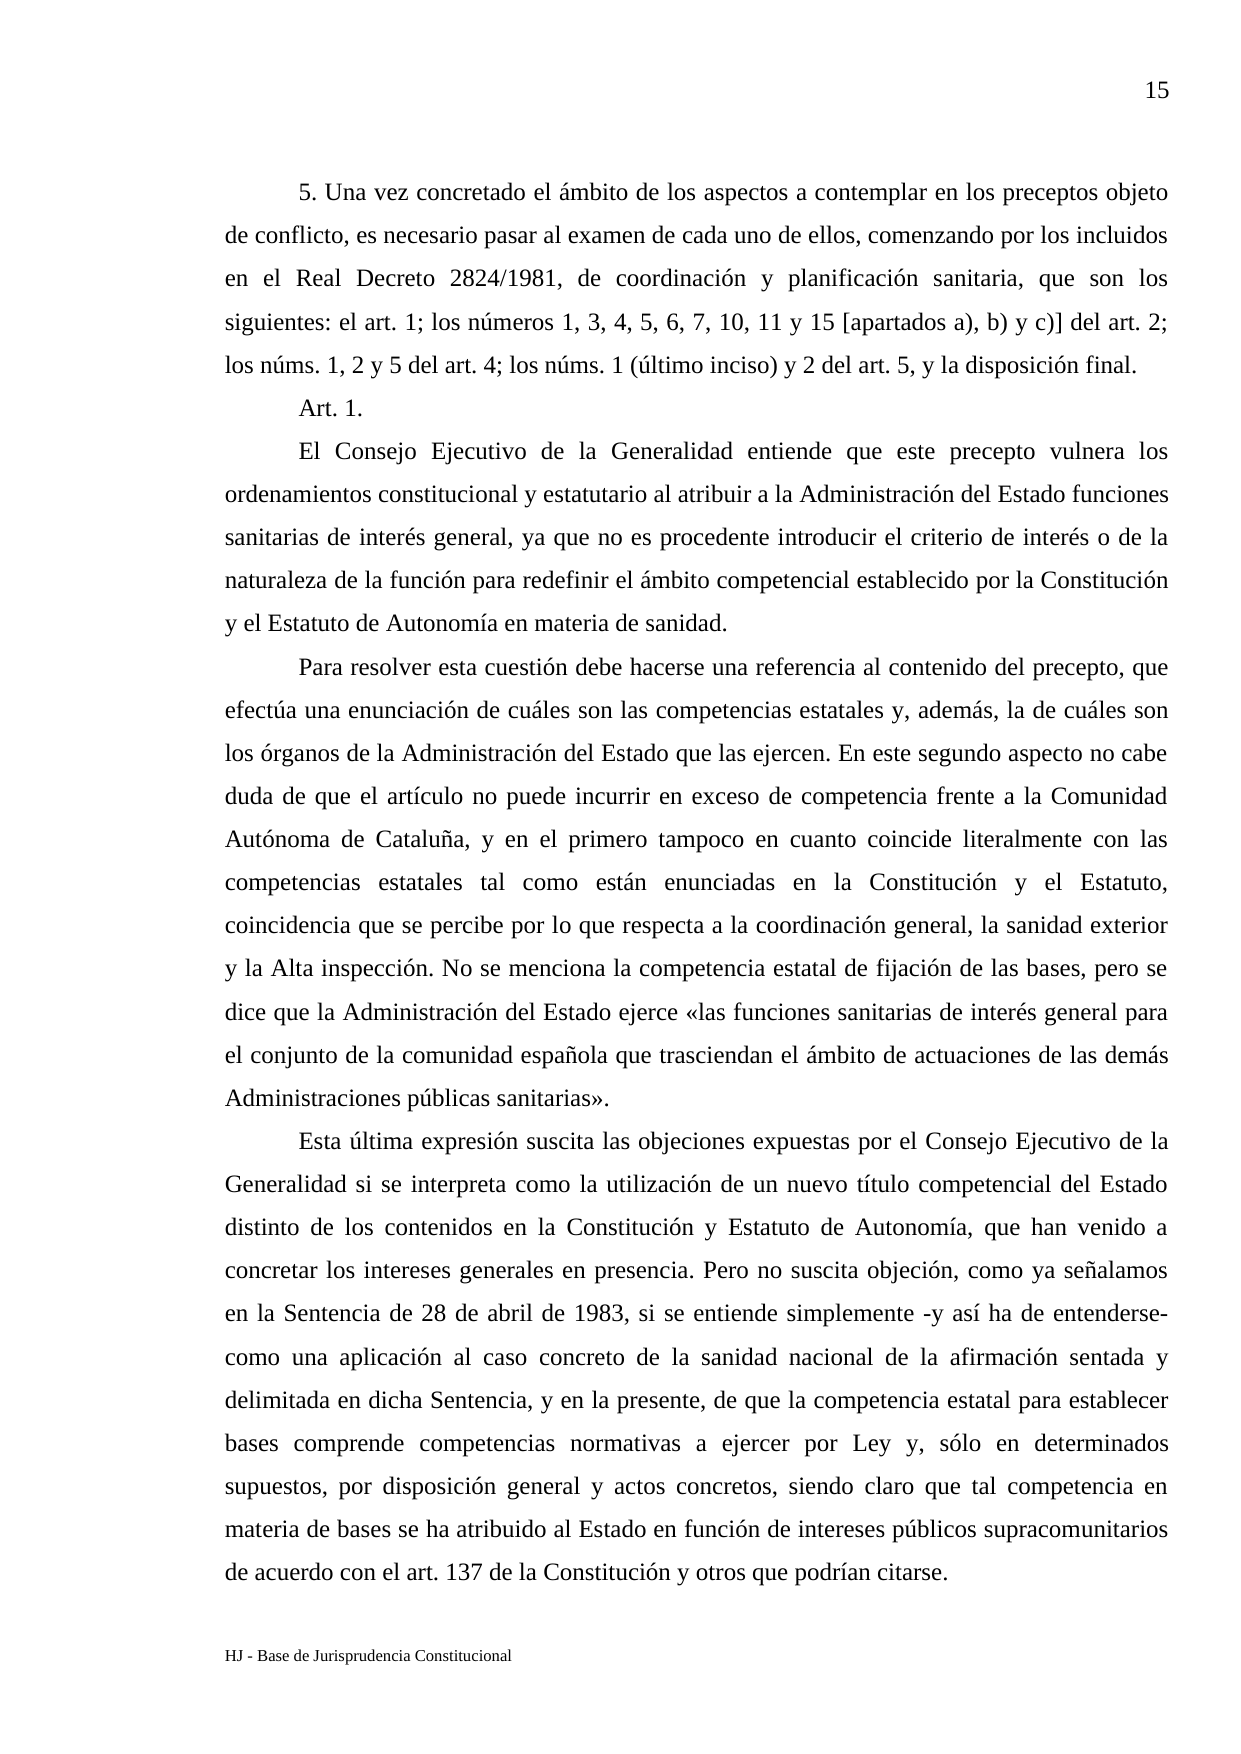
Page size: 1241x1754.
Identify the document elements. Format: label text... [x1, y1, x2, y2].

text Esta última expresión suscita las objeciones expuestas por el Consejo Ejecutivo de la Generalidad si se interpreta como la utilización de un nuevo título competencial del Estado distinto de los contenidos en la Constitución y Estatuto de Autonomía, que han venido a concretar los intereses generales en presencia. Pero no suscita objeción, como ya señalamos en la Sentencia de 28 de abril de 1983, si se entiende simplemente -y así ha de entenderse- como una aplicación al caso concreto de la sanidad nacional de la afirmación sentada y delimitada en dicha Sentencia, y en la presente, de que la competencia estatal para establecer bases comprende competencias normativas a ejercer por Ley y, sólo en determinados supuestos, por disposición general y actos concretos, siendo claro que tal competencia en materia de bases se ha atribuido al Estado en función de intereses públicos supracomunitarios de acuerdo con el art. 137 de la Constitución y otros que podrían citarse. [224, 1126, 1169, 1586]
text 5. Una vez concretado el ámbito de los aspectos a contemplar en los preceptos objeto de conflicto, es necesario pasar al examen de cada uno de ellos, comenzando por los incluidos en el Real Decreto 2824/1981, de coordinación y planificación sanitaria, que son los siguientes: el art. 1; los números 1, 3, 4, 5, 6, 7, 10, 11 y 15 [apartados a), b) y c)] del art. 2; los núms. 1, 2 y 5 del art. 4; los núms. 1 (último inciso) y 2 del art. 5, y la disposición final. [224, 177, 1169, 378]
text Para resolver esta cuestión debe hacerse una referencia al contenido del precepto, que efectúa una enunciación de cuáles son las competencias estatales y, además, la de cuáles son los órganos de la Administración del Estado que las ejercen. En este segundo aspecto no cabe duda de que el artículo no puede incurrir en exceso de competencia frente a la Comunidad Autónoma de Cataluña, y en el primero tampoco en cuanto coincide literalmente con las competencias estatales tal como están enunciadas en la Constitución y el Estatuto, coincidencia que se percibe por lo que respecta a la coordinación general, la sanidad exterior y la Alta inspección. No se menciona la competencia estatal de fijación de las bases, pero se dice que la Administración del Estado ejerce «las funciones sanitarias de interés general para el conjunto de la comunidad española que trasciendan el ámbito de actuaciones de las demás Administraciones públicas sanitarias». [224, 652, 1169, 1112]
text Art. 1. [224, 393, 1169, 422]
text El Consejo Ejecutivo de la Generalidad entiende que este precepto vulnera los ordenamientos constitucional y estatutario al atribuir a la Administración del Estado funciones sanitarias de interés general, ya que no es procedente introducir el criterio de interés o de la naturaleza de la función para redefinir el ámbito competencial establecido por la Constitución y el Estatuto de Autonomía en materia de sanidad. [224, 436, 1169, 637]
